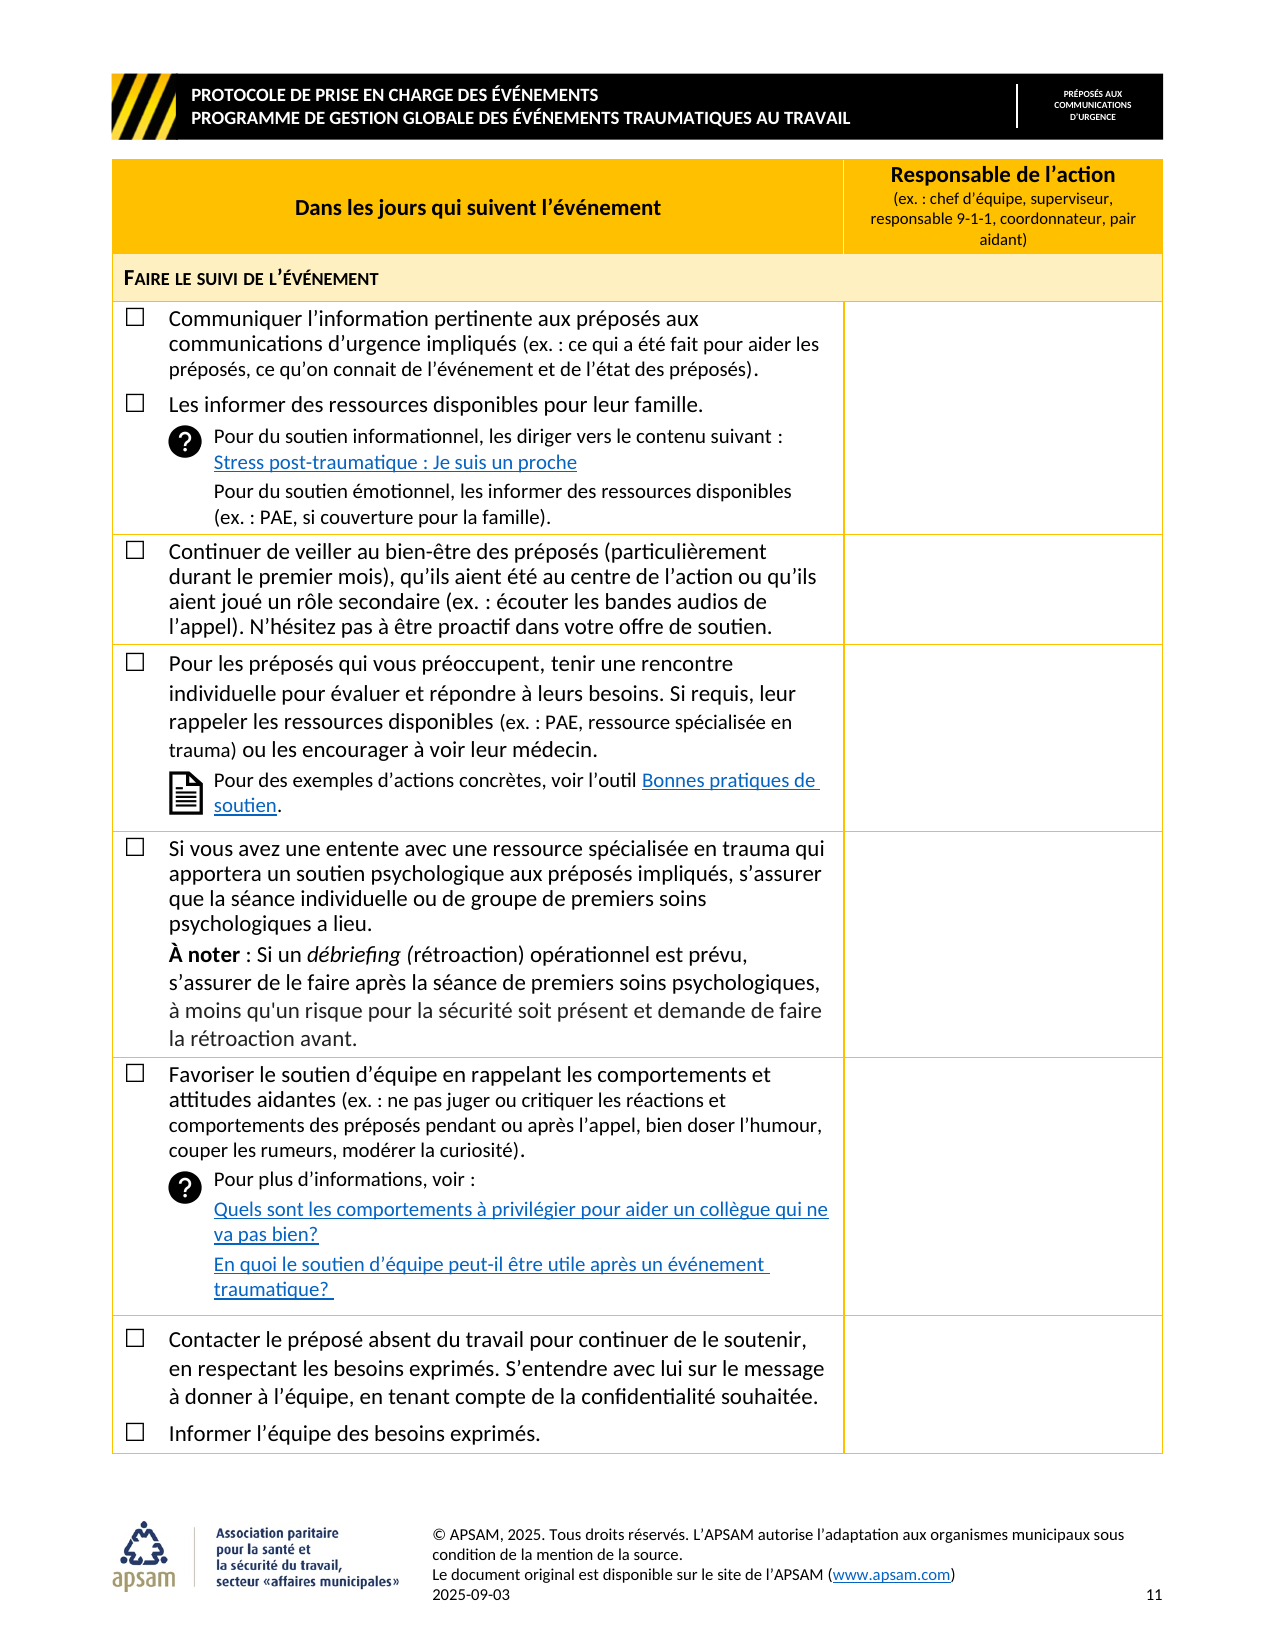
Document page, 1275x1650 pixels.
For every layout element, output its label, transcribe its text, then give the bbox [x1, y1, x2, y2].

table_cell [844, 254, 1162, 301]
table_cell Pour les préposés qui vous préoccupent, tenir une rencontre individuelle pour évaluer et répondre à leurs besoins. Si requis, leur rappeler les ressources disponibles (ex. : PAE, ressource spécialisée en trauma) ou les encourager à voir leur médecin. Pour des exemples d’actions concrètes, voir l’outil Bonnes pratiques de soutien. [113, 645, 843, 831]
table_cell [845, 645, 1162, 831]
table_cell Contacter le préposé absent du travail pour continuer de le soutenir, en respectant les besoins exprimés. S’entendre avec lui sur le message à donner à l’équipe, en tenant compte de la confidentialité souhaitée. Informer l’équipe des besoins exprimés. [113, 1316, 843, 1453]
table_cell [845, 302, 1162, 533]
picture [112, 74, 175, 139]
table_cell Si vous avez une entente avec une ressource spécialisée en trauma qui apportera un soutien psychologique aux préposés impliqués, s’assurer que la séance individuelle ou de groupe de premiers soins psychologiques a lieu. À noter : Si un débriefing (rétroaction) opérationnel est prévu, s’assurer de le faire après la séance de premiers soins psychologiques, à moins qu'un risque pour la sécurité soit présent et demande de faire la rétroaction avant. [113, 832, 843, 1057]
table_cell Faire le suivi de l’événement [113, 254, 844, 301]
table_cell Communiquer l’information pertinente aux préposés aux communications d’urgence impliqués (ex. : ce qui a été fait pour aider les préposés, ce qu’on connait de l’événement et de l’état des préposés). Les informer des ressources disponibles pour leur famille. Pour du soutien informationnel, les diriger vers le contenu suivant : Stress post-traumatique : Je suis un proche Pour du soutien émotionnel, les informer des ressources disponibles (ex. : PAE, si couverture pour la famille). [113, 302, 843, 533]
picture [161, 767, 208, 815]
table_cell [845, 1316, 1162, 1453]
table_header Responsable de l’action (ex. : chef d’équipe, superviseur, responsable 9-1-1, coordonnateur, pair aidant) [844, 160, 1162, 253]
table_cell [845, 1058, 1162, 1314]
picture [164, 421, 203, 459]
picture [164, 1167, 203, 1206]
table_cell [845, 832, 1162, 1057]
picture [112, 1521, 399, 1592]
table_cell Continuer de veiller au bien-être des préposés (particulièrement durant le premier mois), qu’ils aient été au centre de l’action ou qu’ils aient joué un rôle secondaire (ex. : écouter les bandes audios de l’appel). N’hésitez pas à être proactif dans votre offre de soutien. [113, 535, 843, 643]
table_cell [845, 535, 1162, 643]
table_header Dans les jours qui suivent l’événement [113, 160, 843, 253]
table_cell Favoriser le soutien d’équipe en rappelant les comportements et attitudes aidantes (ex. : ne pas juger ou critiquer les réactions et comportements des préposés pendant ou après l’appel, bien doser l’humour, couper les rumeurs, modérer la curiosité). Pour plus d’informations, voir : Quels sont les comportements à privilégier pour aider un collègue qui ne va pas bien? En quoi le soutien d’équipe peut-il être utile après un événement traumatique? [113, 1058, 843, 1314]
